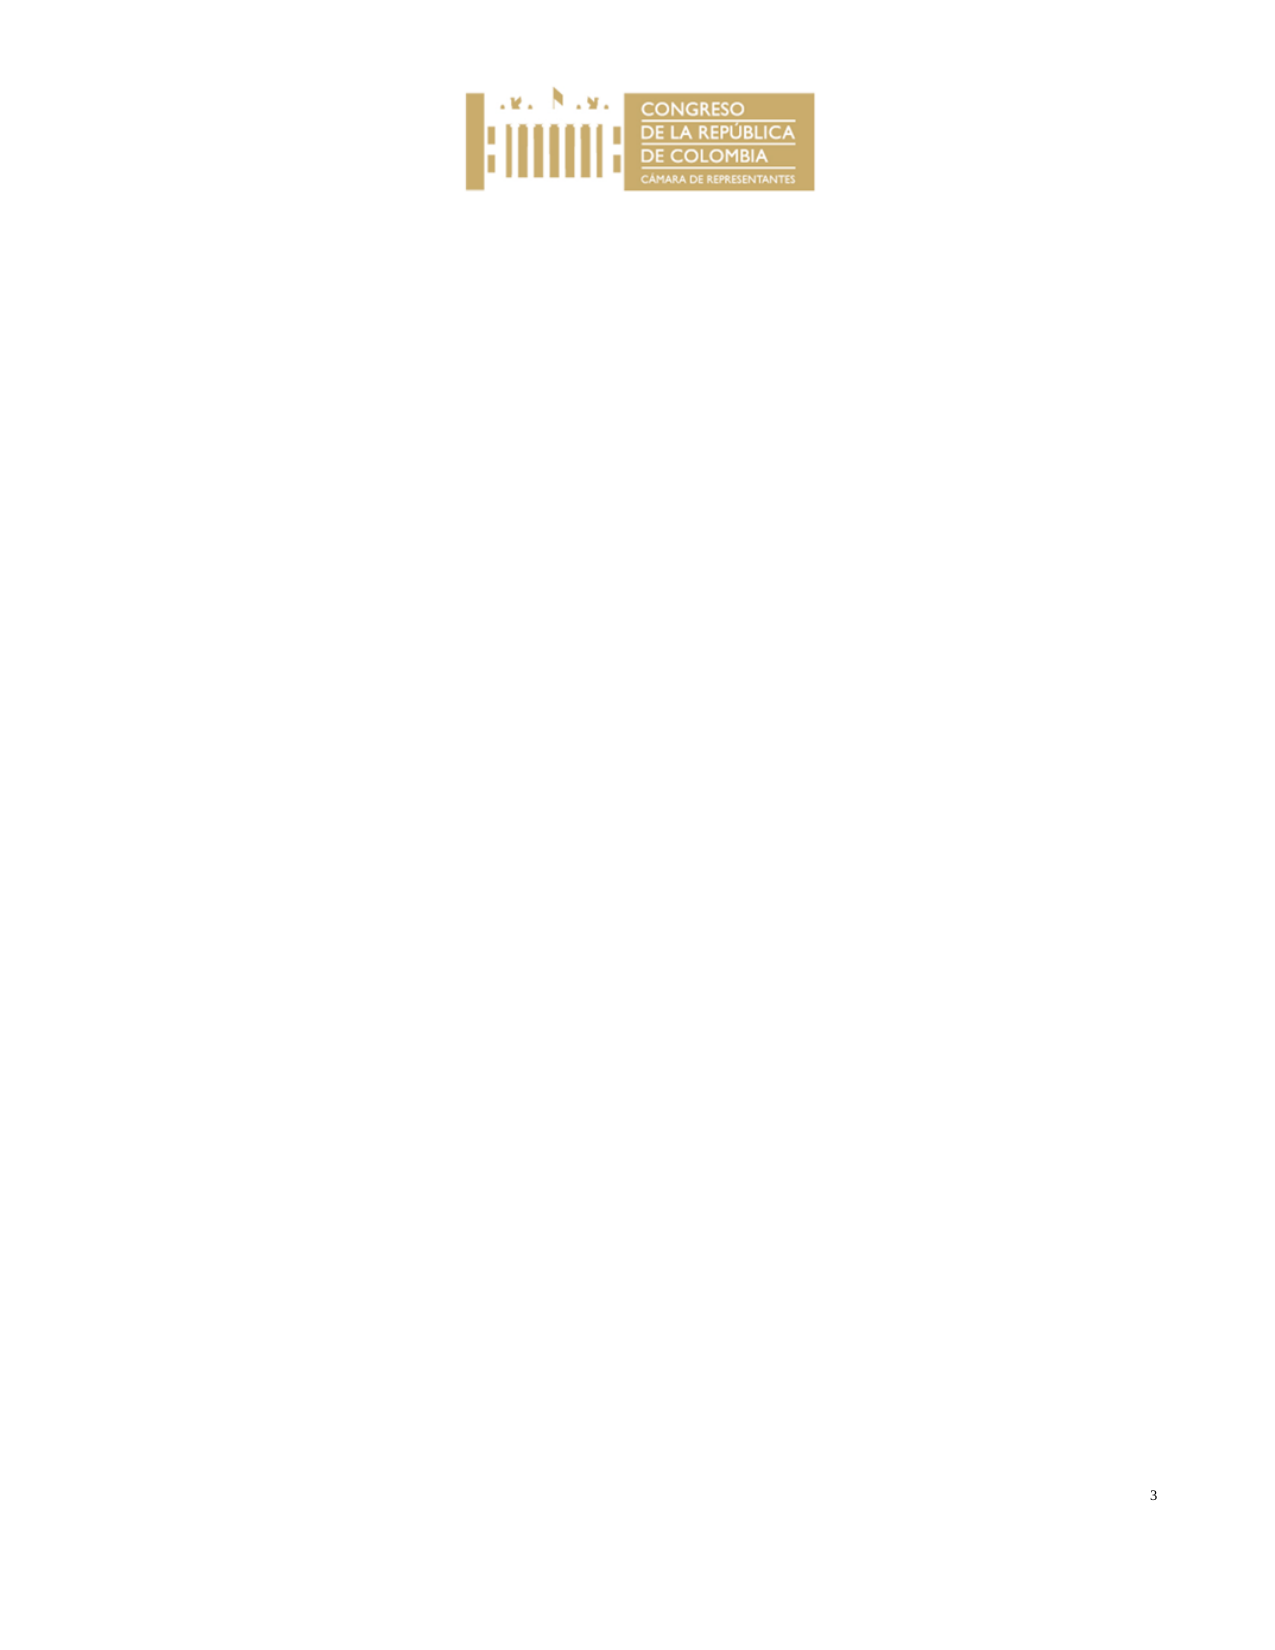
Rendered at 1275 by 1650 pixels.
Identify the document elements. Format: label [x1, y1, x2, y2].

picture [430, 69, 845, 218]
